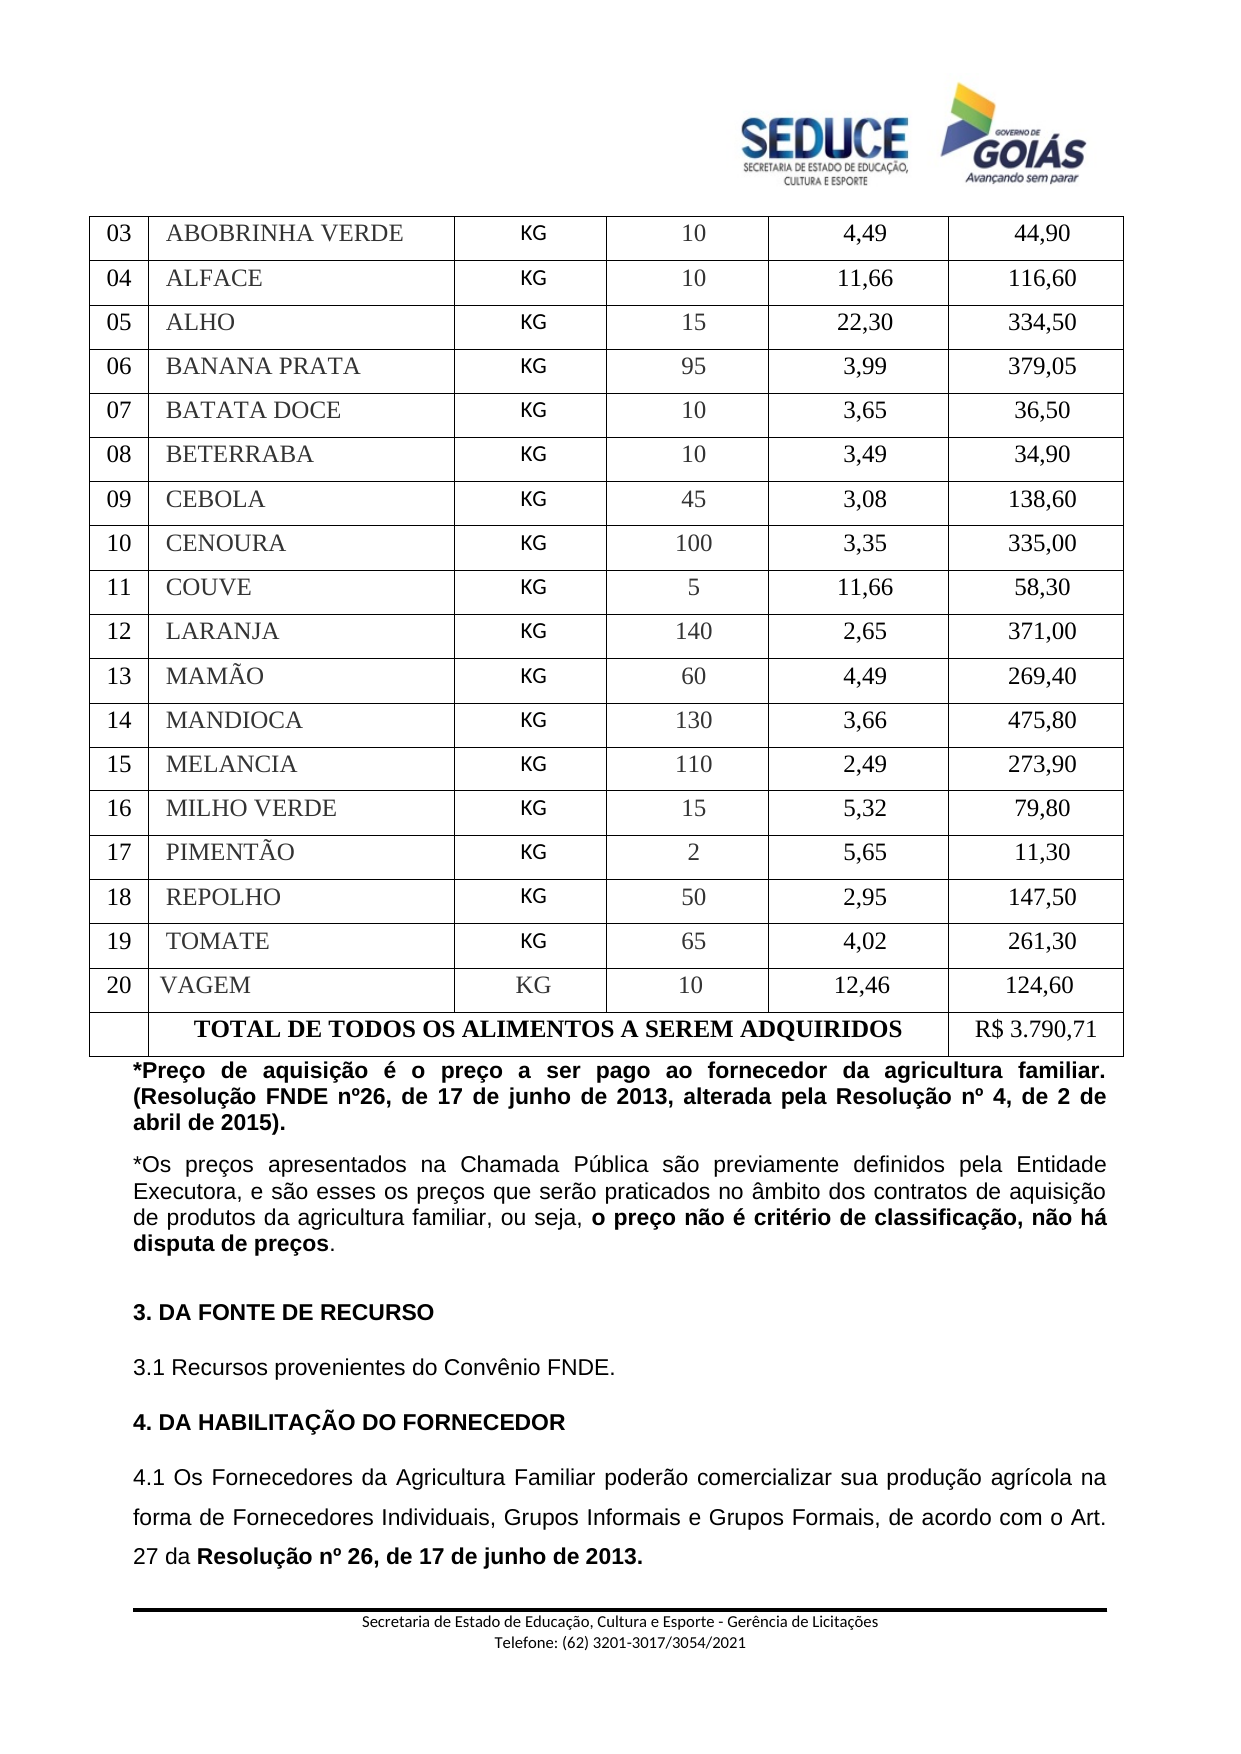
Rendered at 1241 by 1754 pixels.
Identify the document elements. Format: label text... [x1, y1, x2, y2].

table_cell KG [455, 438, 606, 481]
table_cell 2,95 [769, 880, 948, 923]
table_cell ALFACE [149, 261, 454, 304]
table_cell 5 [607, 571, 768, 614]
table_cell 12 [90, 615, 148, 658]
table_cell 36,50 [949, 394, 1123, 437]
text 3.1 Recursos provenientes do Convênio FNDE. [133, 1354, 1107, 1380]
table_cell 34,90 [949, 438, 1123, 481]
table_cell 65 [607, 924, 768, 968]
table_cell 334,50 [949, 306, 1123, 349]
table_cell KG [455, 350, 606, 393]
table_cell 140 [607, 615, 768, 658]
table_cell KG [455, 659, 606, 702]
table_cell 3,08 [769, 482, 948, 525]
table_cell 07 [90, 394, 148, 437]
table_cell 273,90 [949, 748, 1123, 790]
table_cell 10 [607, 217, 768, 260]
table_cell 4,49 [769, 659, 948, 702]
table_cell 44,90 [949, 217, 1123, 260]
table_cell CEBOLA [149, 482, 454, 525]
table_cell KG [455, 748, 606, 790]
table_cell 11,66 [769, 571, 948, 614]
text *Os preços apresentados na Chamada Pública são previamente definidos pela Entidade Executora, e são esses os preços que serão praticados no âmbito dos contratos de aquisição de produtos da agricultura familiar, ou seja, o preço não é critério de classificação, não há disputa de preços. [133, 1151, 1107, 1257]
table_cell 3,49 [769, 438, 948, 481]
table_cell 15 [90, 748, 148, 790]
table_cell BETERRABA [149, 438, 454, 481]
table_cell CENOURA [149, 526, 454, 569]
table_cell KG [455, 306, 606, 349]
table_cell R$ 3.790,71 [949, 1013, 1123, 1056]
table_cell 3,99 [769, 350, 948, 393]
table_cell 3,35 [769, 526, 948, 569]
table_cell 2 [607, 836, 768, 879]
table_cell BATATA DOCE [149, 394, 454, 437]
table_cell 03 [90, 217, 148, 260]
table_cell KG [455, 880, 606, 923]
table_cell 13 [90, 659, 148, 702]
table_cell 79,80 [949, 791, 1123, 835]
table_cell 58,30 [949, 571, 1123, 614]
table_cell 50 [607, 880, 768, 923]
text *Preço de aquisição é o preço a ser pago ao fornecedor da agricultura familiar. (Resolução FNDE nº26, de 17 de junho de 2013, alterada pela Resolução nº 4, de 2 de abril de 2015). [133, 1057, 1107, 1136]
table_cell 261,30 [949, 924, 1123, 968]
table_cell MAMÃO [149, 659, 454, 702]
table_cell 3,65 [769, 394, 948, 437]
table_cell 16 [90, 791, 148, 835]
table_cell BANANA PRATA [149, 350, 454, 393]
table_cell 4,49 [769, 217, 948, 260]
table_cell 19 [90, 924, 148, 968]
table_cell KG [455, 924, 606, 968]
table_cell 335,00 [949, 526, 1123, 569]
table_cell 3,66 [769, 704, 948, 747]
table_cell 10 [607, 969, 768, 1012]
table_cell 130 [607, 704, 768, 747]
text 4.1 Os Fornecedores da Agricultura Familiar poderão comercializar sua produção agrícola na forma de Fornecedores Individuais, Grupos Informais e Grupos Formais, de acordo com o Art. 27 da Resolução nº 26, de 17 de junho de 2013. [133, 1464, 1107, 1569]
table_cell MANDIOCA [149, 704, 454, 747]
table_cell ALHO [149, 306, 454, 349]
table_cell 116,60 [949, 261, 1123, 304]
table_cell 147,50 [949, 880, 1123, 923]
table_cell KG [455, 394, 606, 437]
table_cell LARANJA [149, 615, 454, 658]
table_cell 138,60 [949, 482, 1123, 525]
table_cell TOMATE [149, 924, 454, 968]
table_cell 60 [607, 659, 768, 702]
table_cell 379,05 [949, 350, 1123, 393]
table_cell 05 [90, 306, 148, 349]
table_cell KG [455, 791, 606, 835]
table_cell KG [455, 836, 606, 879]
table_cell 17 [90, 836, 148, 879]
table_cell 45 [607, 482, 768, 525]
table_cell KG [455, 571, 606, 614]
table_cell KG [455, 704, 606, 747]
table_cell 10 [90, 526, 148, 569]
table_cell 18 [90, 880, 148, 923]
table_cell KG [455, 217, 606, 260]
table_cell 5,32 [769, 791, 948, 835]
table_cell VAGEM [149, 969, 454, 1012]
table_cell 11 [90, 571, 148, 614]
table_cell 10 [607, 261, 768, 304]
table_cell 22,30 [769, 306, 948, 349]
table_cell 20 [90, 969, 148, 1012]
table_cell TOTAL DE TODOS OS ALIMENTOS A SEREM ADQUIRIDOS [149, 1013, 948, 1056]
table_cell KG [455, 615, 606, 658]
table_cell PIMENTÃO [149, 836, 454, 879]
table_cell 15 [607, 306, 768, 349]
table_cell 11,66 [769, 261, 948, 304]
table_cell KG [455, 969, 606, 1012]
table_cell 10 [607, 394, 768, 437]
table_cell 12,46 [769, 969, 948, 1012]
table_cell 10 [607, 438, 768, 481]
table_cell MILHO VERDE [149, 791, 454, 835]
table_cell 09 [90, 482, 148, 525]
table_cell ABOBRINHA VERDE [149, 217, 454, 260]
table_cell [90, 1013, 148, 1056]
table_cell 269,40 [949, 659, 1123, 702]
table_cell KG [455, 261, 606, 304]
table_cell REPOLHO [149, 880, 454, 923]
table_cell MELANCIA [149, 748, 454, 790]
table_cell KG [455, 482, 606, 525]
text 4. DA HABILITAÇÃO DO FORNECEDOR [133, 1409, 1107, 1435]
text 3. DA FONTE DE RECURSO [133, 1299, 1107, 1325]
table_cell 15 [607, 791, 768, 835]
table_cell 100 [607, 526, 768, 569]
table_cell 11,30 [949, 836, 1123, 879]
table_cell 04 [90, 261, 148, 304]
table_cell 2,65 [769, 615, 948, 658]
table_cell 4,02 [769, 924, 948, 968]
table_cell 95 [607, 350, 768, 393]
table_cell 475,80 [949, 704, 1123, 747]
table_cell 124,60 [949, 969, 1123, 1012]
table_cell 371,00 [949, 615, 1123, 658]
table_cell 06 [90, 350, 148, 393]
table_cell 5,65 [769, 836, 948, 879]
table_cell 2,49 [769, 748, 948, 790]
table_cell 14 [90, 704, 148, 747]
table_cell 110 [607, 748, 768, 790]
table_cell 08 [90, 438, 148, 481]
picture [726, 73, 1108, 216]
table_cell KG [455, 526, 606, 569]
table_cell COUVE [149, 571, 454, 614]
